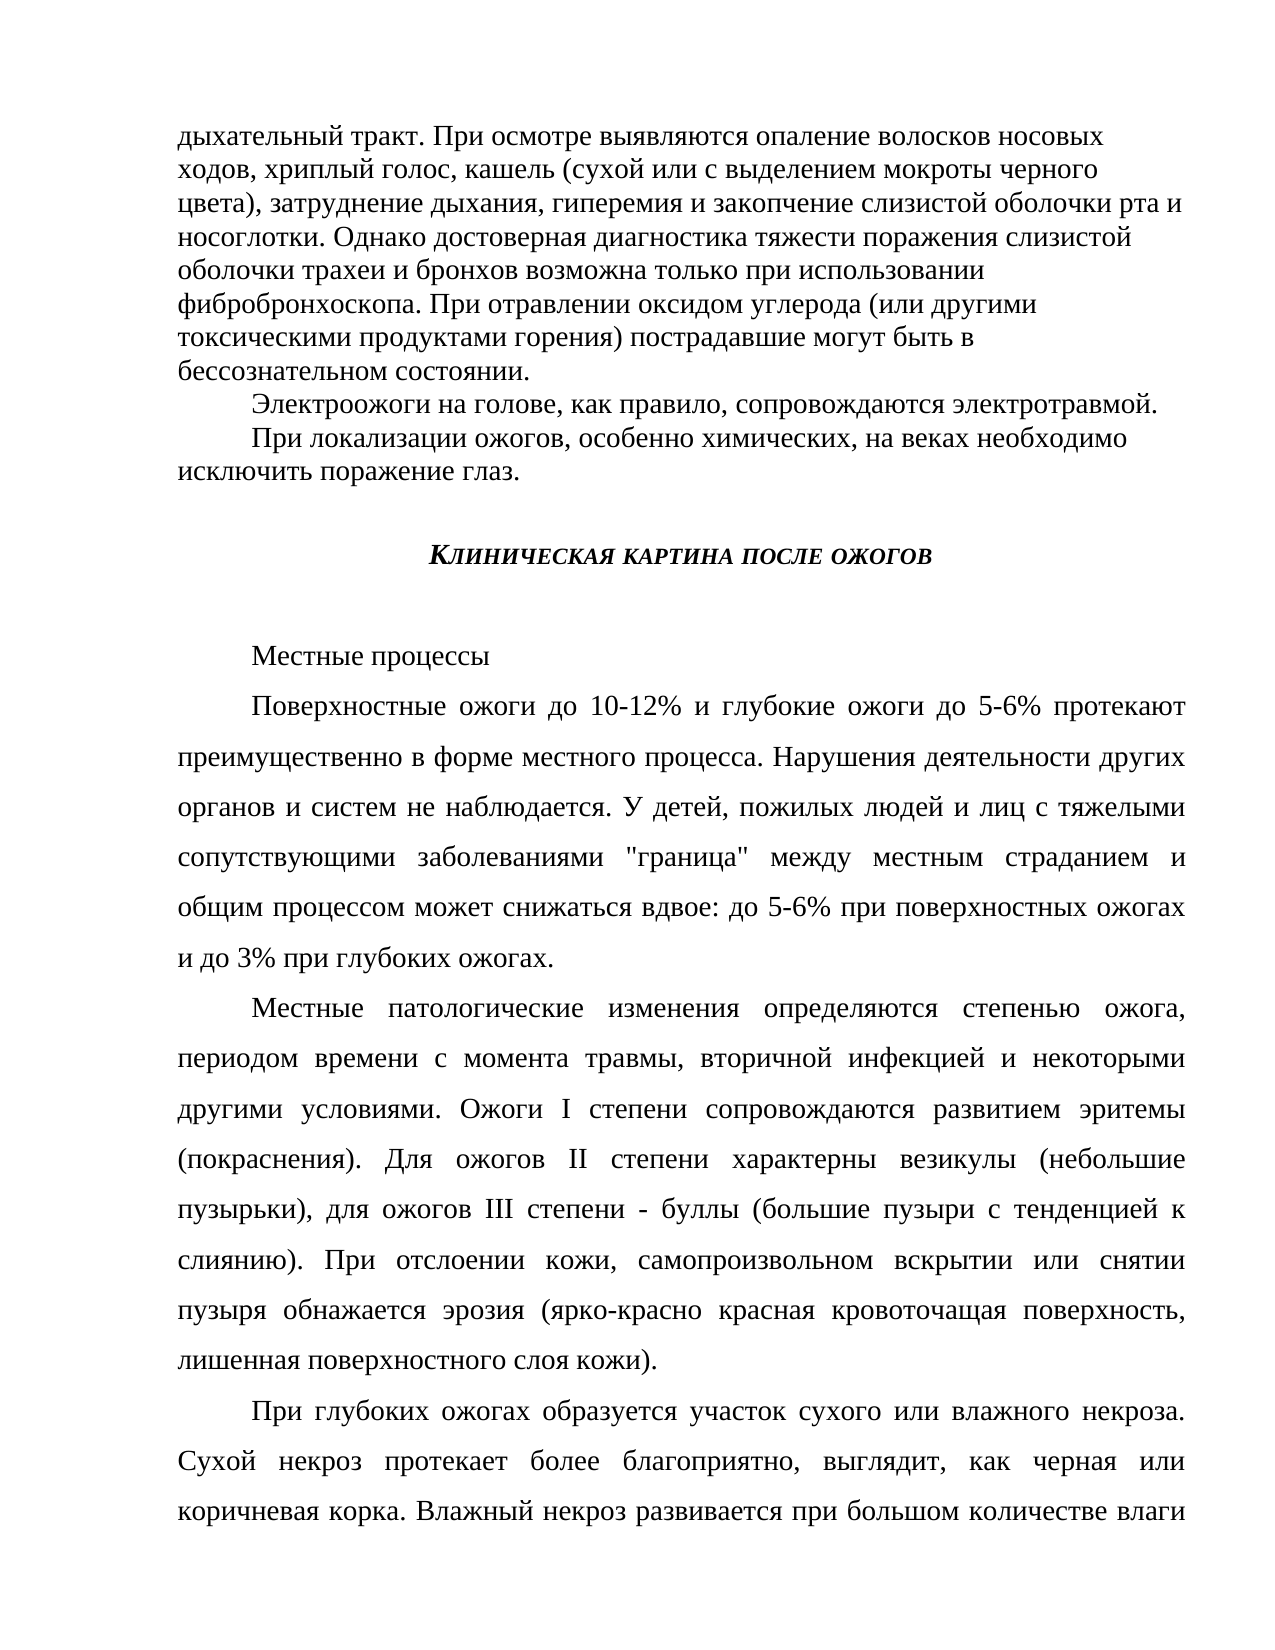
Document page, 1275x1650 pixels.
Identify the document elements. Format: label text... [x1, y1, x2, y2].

subtitle Клиническая картина после ожогов [177, 537, 1186, 571]
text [177, 1393, 1186, 1527]
text При локализации ожогов, особенно химических, на веках необходимо исключить поражение глаз. [177, 420, 1186, 487]
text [177, 118, 1186, 386]
text Поверхностные ожоги до 10-12% и глубокие ожоги до 5-6% протекают преимущественно в форме местного процесса. Нарушения деятельности других органов и систем не наблюдается. У детей, пожилых людей и лиц с тяжелыми сопутствующими заболеваниями "граница" между местным страданием и общим процессом может снижаться вдвое: до 5-6% при поверхностных ожогах и до 3% при глубоких ожогах. [177, 688, 1186, 973]
text Электроожоги на голове, как правило, сопровождаются электротравмой. [177, 386, 1186, 420]
subtitle Местные процессы [177, 638, 1186, 672]
text Местные патологические изменения определяются степенью ожога, периодом времени с момента травмы, вторичной инфекцией и некоторыми другими условиями. Ожоги I степени сопровождаются развитием эритемы (покраснения). Для ожогов II степени характерны везикулы (небольшие пузырьки), для ожогов III степени - буллы (большие пузыри с тенденцией к слиянию). При отслоении кожи, самопроизвольном вскрытии или снятии пузыря обнажается эрозия (ярко-красно красная кровоточащая поверхность, лишенная поверхностного слоя кожи). [177, 990, 1186, 1376]
